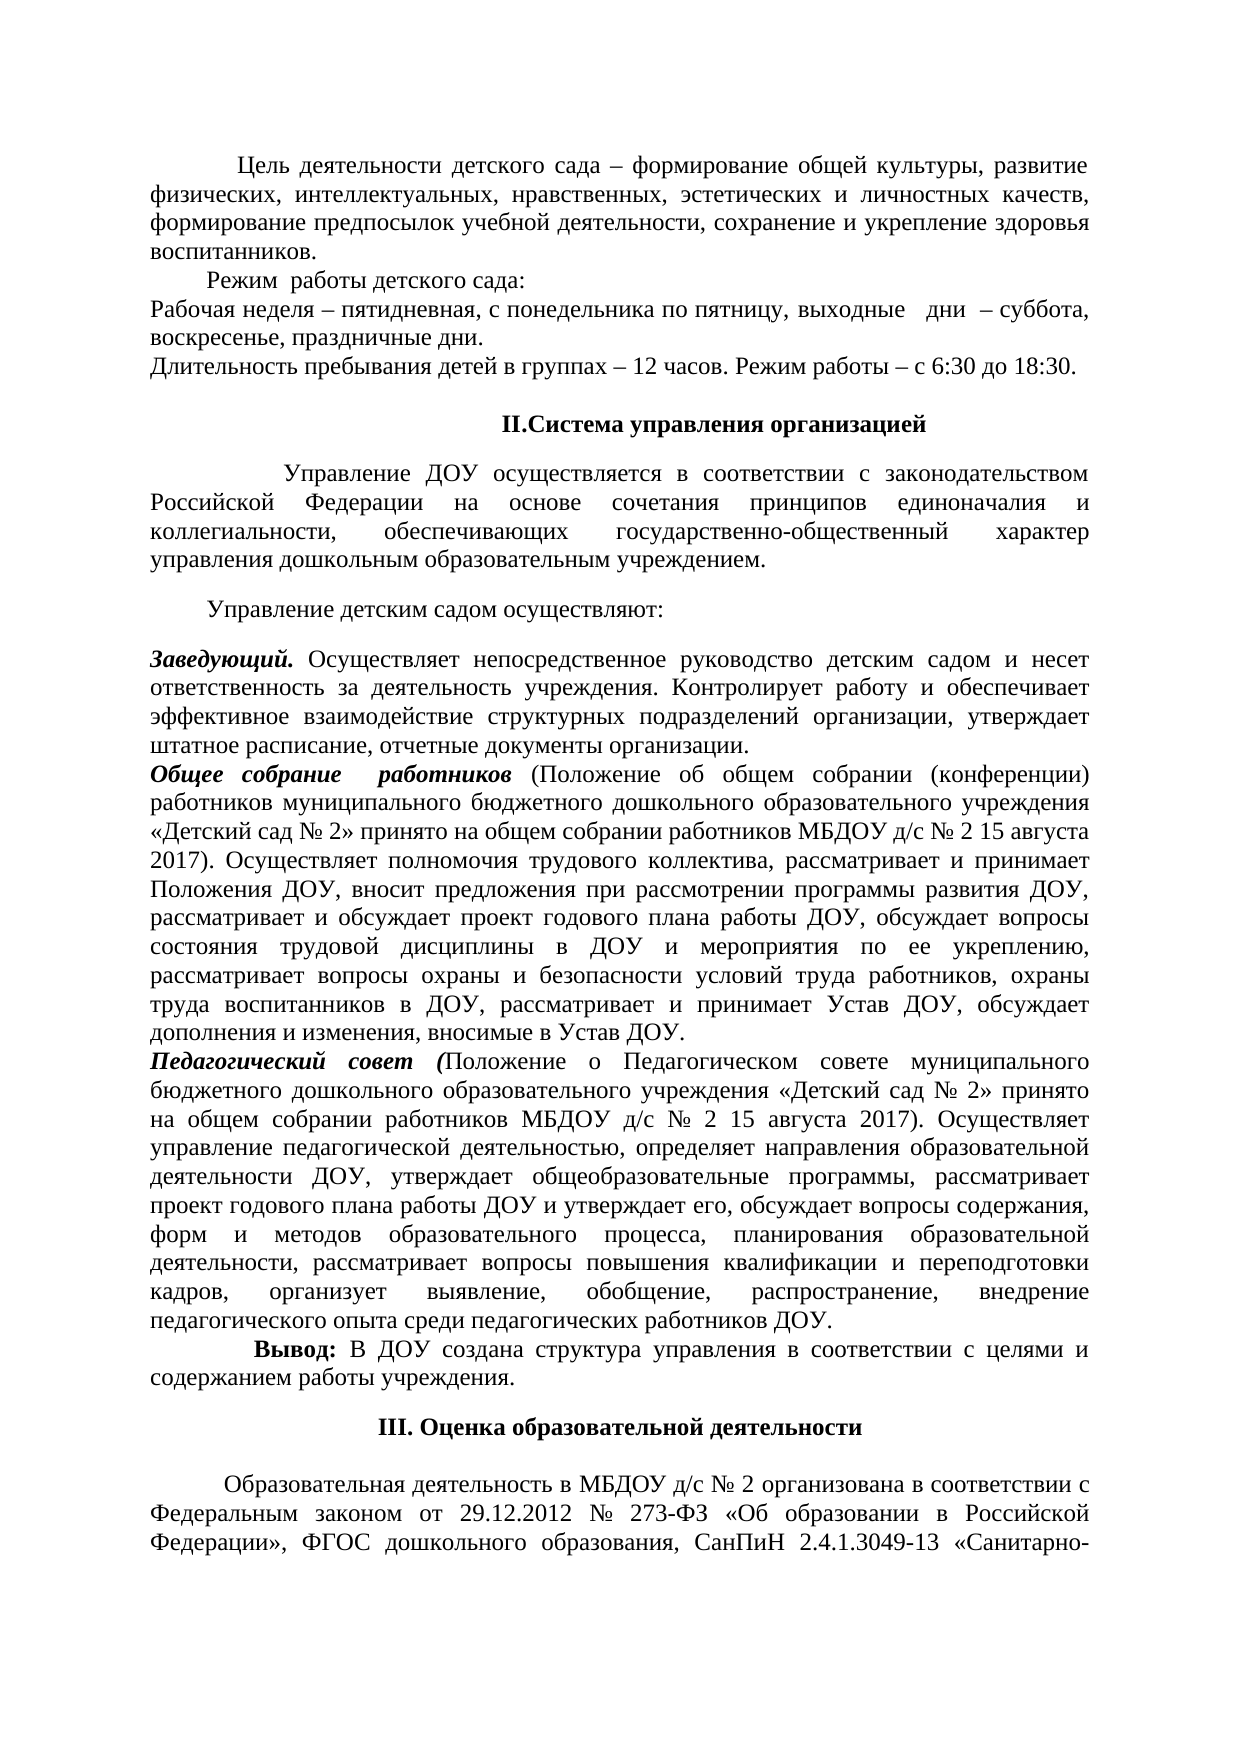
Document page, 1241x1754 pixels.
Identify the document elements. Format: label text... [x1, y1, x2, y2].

text Управление детским садом осуществляют: [150, 594, 1090, 623]
text Режим работы детского сада: [150, 265, 1090, 294]
text Управление ДОУ осуществляется в соответствии с законодательством Российской Федерации на основе сочетания принципов единоначалия и коллегиальности, обеспечивающих государственно-общественный характер управления дошкольным образовательным учреждением. [150, 458, 1090, 573]
list II.Система управления организацией [337, 409, 1090, 437]
text Общее собрание работников (Положение об общем собрании (конференции) работников муниципального бюджетного дошкольного образовательного учреждения «Детский сад № 2» принято на общем собрании работников МБДОУ д/с № 2 15 августа 2017). Осуществляет полномочия трудового коллектива, рассматривает и принимает Положения ДОУ, вносит предложения при рассмотрении программы развития ДОУ, рассматривает и обсуждает проект годового плана работы ДОУ, обсуждает вопросы состояния трудовой дисциплины в ДОУ и мероприятия по ее укреплению, рассматривает вопросы охраны и безопасности условий труда работников, охраны труда воспитанников в ДОУ, рассматривает и принимает Устав ДОУ, обсуждает дополнения и изменения, вносимые в Устав ДОУ. [150, 759, 1090, 1046]
text Рабочая неделя – пятидневная, с понедельника по пятницу, выходные дни – суббота, воскресенье, праздничные дни. [150, 294, 1090, 351]
text Заведующий. Осуществляет непосредственное руководство детским садом и несет ответственность за деятельность учреждения. Контролирует работу и обеспечивает эффективное взаимодействие структурных подразделений организации, утверждает штатное расписание, отчетные документы организации. [150, 644, 1090, 759]
text Педагогический совет (Положение о Педагогическом совете муниципального бюджетного дошкольного образовательного учреждения «Детский сад № 2» принято на общем собрании работников МБДОУ д/с № 2 15 августа 2017). Осуществляет управление педагогической деятельностью, определяет направления образовательной деятельности ДОУ, утверждает общеобразовательные программы, рассматривает проект годового плана работы ДОУ и утверждает его, обсуждает вопросы содержания, форм и методов образовательного процесса, планирования образовательной деятельности, рассматривает вопросы повышения квалификации и переподготовки кадров, организует выявление, обобщение, распространение, внедрение педагогического опыта среди педагогических работников ДОУ. [150, 1046, 1090, 1334]
text Длительность пребывания детей в группах – 12 часов. Режим работы – с 6:30 до 18:30. [150, 351, 1090, 380]
text Цель деятельности детского сада – формирование общей культуры, развитие физических, интеллектуальных, нравственных, эстетических и личностных качеств, формирование предпосылок учебной деятельности, сохранение и укрепление здоровья воспитанников. [150, 150, 1090, 265]
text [150, 1469, 1090, 1556]
text Вывод: В ДОУ создана структура управления в соответствии с целями и содержанием работы учреждения. [150, 1334, 1090, 1391]
text III. Оценка образовательной деятельности [150, 1412, 1090, 1441]
